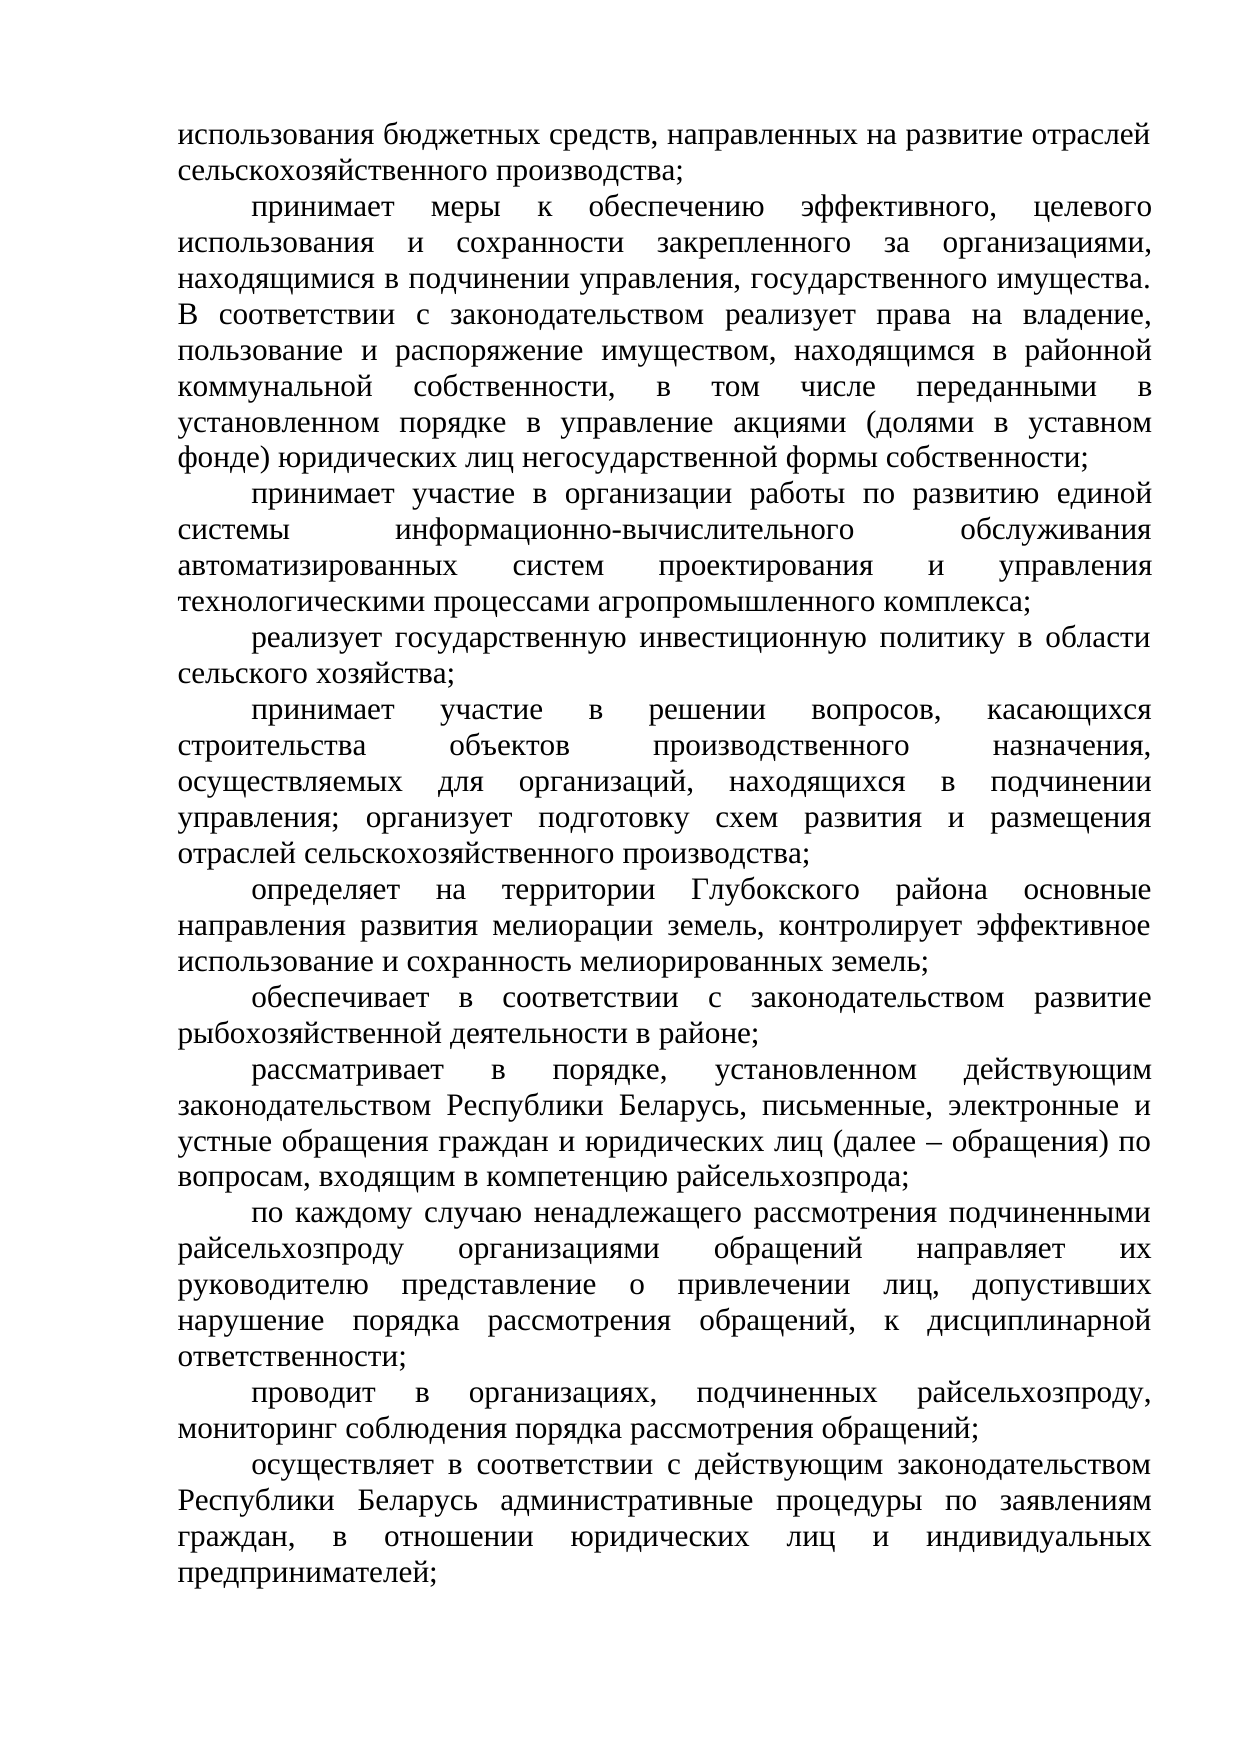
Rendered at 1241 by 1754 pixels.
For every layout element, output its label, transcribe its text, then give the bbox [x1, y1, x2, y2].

text проводит в организациях, подчиненных райсельхозпроду, мониторинг соблюдения порядка рассмотрения обращений; [177, 1373, 1152, 1445]
text рассматривает в порядке, установленном действующим законодательством Республики Беларусь, письменные, электронные и устные обращения граждан и юридических лиц (далее – обращения) по вопросам, входящим в компетенцию райсельхозпрода; [177, 1050, 1152, 1194]
text осуществляет в соответствии с действующим законодательством Республики Беларусь административные процедуры по заявлениям граждан, в отношении юридических лиц и индивидуальных предпринимателей; [177, 1445, 1152, 1589]
text принимает участие в организации работы по развитию единой системы информационно-вычислительного обслуживания автоматизированных систем проектирования и управления технологическими процессами агропромышленного комплекса; [177, 475, 1152, 618]
text реализует государственную инвестиционную политику в области сельского хозяйства; [177, 618, 1151, 690]
text определяет на территории Глубокского района основные направления развития мелиорации земель, контролирует эффективное использование и сохранность мелиорированных земель; [177, 870, 1152, 978]
text обеспечивает в соответствии с законодательством развитие рыбохозяйственной деятельности в районе; [177, 978, 1152, 1050]
text принимает меры к обеспечению эффективного, целевого использования и сохранности закрепленного за организациями, находящимися в подчинении управления, государственного имущества. В соответствии с законодательством реализует права на владение, пользование и распоряжение имуществом, находящимся в районной коммунальной собственности, в том числе переданными в установленном порядке в управление акциями (долями в уставном фонде) юридических лиц негосударственной формы собственности; [177, 187, 1152, 475]
text принимает участие в решении вопросов, касающихся строительства объектов производственного назначения, осуществляемых для организаций, находящихся в подчинении управления; организует подготовку схем развития и размещения отраслей сельскохозяйственного производства; [177, 690, 1152, 870]
text использования бюджетных средств, направленных на развитие отраслей сельскохозяйственного производства; [177, 115, 1151, 187]
text по каждому случаю ненадлежащего рассмотрения подчиненными райсельхозпроду организациями обращений направляет их руководителю представление о привлечении лиц, допустивших нарушение порядка рассмотрения обращений, к дисциплинарной ответственности; [177, 1194, 1152, 1373]
